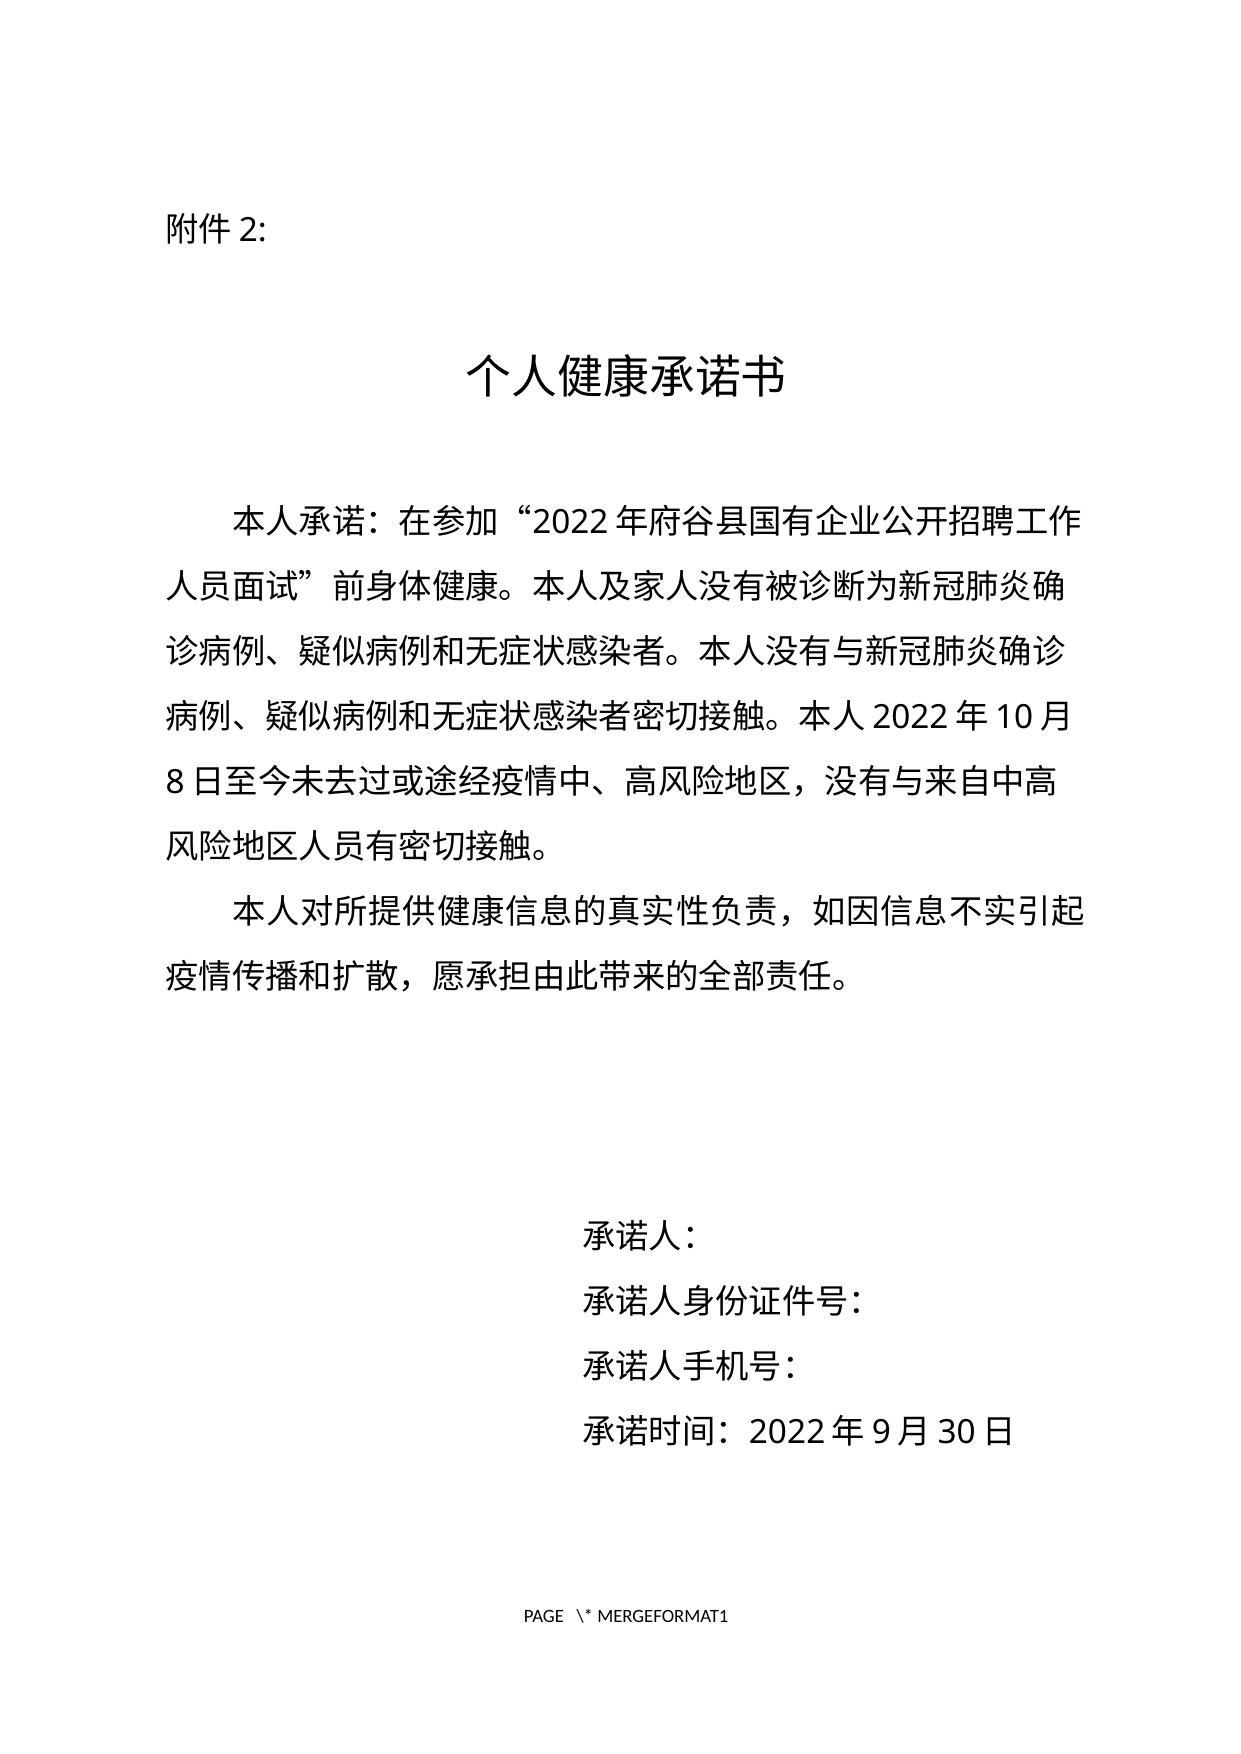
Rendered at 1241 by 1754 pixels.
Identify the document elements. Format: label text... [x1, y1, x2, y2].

text 承诺时间：2022年9月30日 [165, 1397, 1087, 1462]
text 承诺人手机号： [165, 1332, 1087, 1397]
text 承诺人： [165, 1202, 1087, 1267]
text 附件2: [165, 194, 1087, 259]
text 本人对所提供健康信息的真实性负责，如因信息不实引起疫情传播和扩散，愿承担由此带来的全部责任。 [165, 877, 1087, 1007]
text 承诺人身份证件号： [165, 1267, 1087, 1332]
text 个人健康承诺书 [165, 324, 1087, 422]
text 本人承诺：在参加“2022年府谷县国有企业公开招聘工作人员面试”前身体健康。本人及家人没有被诊断为新冠肺炎确诊病例、疑似病例和无症状感染者。本人没有与新冠肺炎确诊病例、疑似病例和无症状感染者密切接触。本人2022年10月8日至今未去过或途经疫情中、高风险地区，没有与来自中高风险地区人员有密切接触。 [165, 487, 1087, 877]
